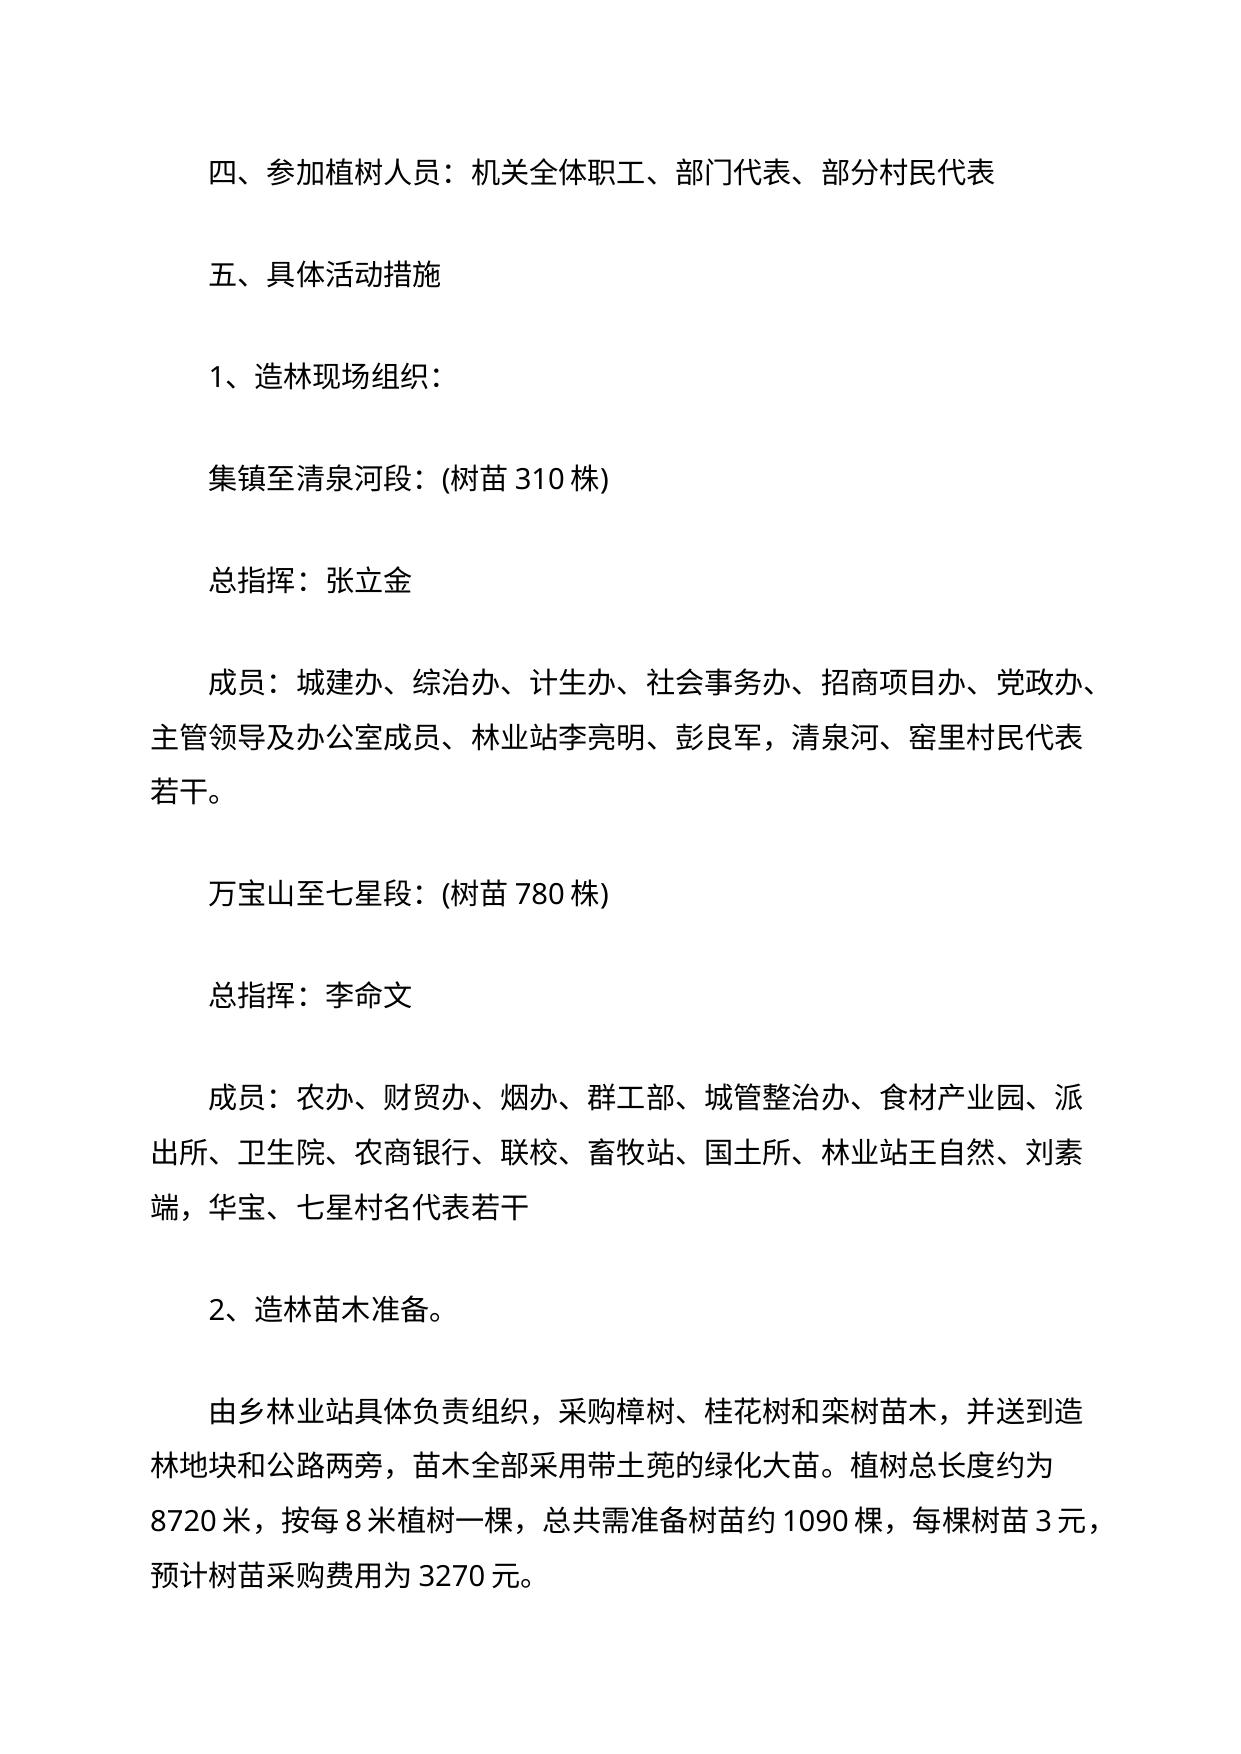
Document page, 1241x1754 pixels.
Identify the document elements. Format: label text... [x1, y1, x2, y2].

text 成员：农办、财贸办、烟办、群工部、城管整治办、食材产业园、派出所、卫生院、农商银行、联校、畜牧站、国土所、林业站王自然、刘素端，华宝、七星村名代表若干 [150, 1074, 1090, 1227]
text 成员：城建办、综治办、计生办、社会事务办、招商项目办、党政办、主管领导及办公室成员、林业站李亮明、彭良军，清泉河、窑里村民代表若干。 [150, 659, 1090, 811]
text 集镇至清泉河段：(树苗310株) [150, 456, 1090, 498]
text 2、造林苗木准备。 [150, 1286, 1090, 1328]
text 1、造林现场组织： [150, 353, 1090, 396]
text 总指挥：李命文 [150, 973, 1090, 1015]
text 由乡林业站具体负责组织，采购樟树、桂花树和栾树苗木，并送到造林地块和公路两旁，苗木全部采用带土蔸的绿化大苗。植树总长度约为8720米，按每8米植树一棵，总共需准备树苗约1090棵，每棵树苗3元，预计树苗采购费用为3270元。 [150, 1388, 1090, 1595]
text 总指挥：张立金 [150, 557, 1090, 600]
text 四、参加植树人员：机关全体职工、部门代表、部分村民代表 [150, 150, 1090, 192]
text 五、具体活动措施 [150, 252, 1090, 294]
text 万宝山至七星段：(树苗780株) [150, 871, 1090, 913]
